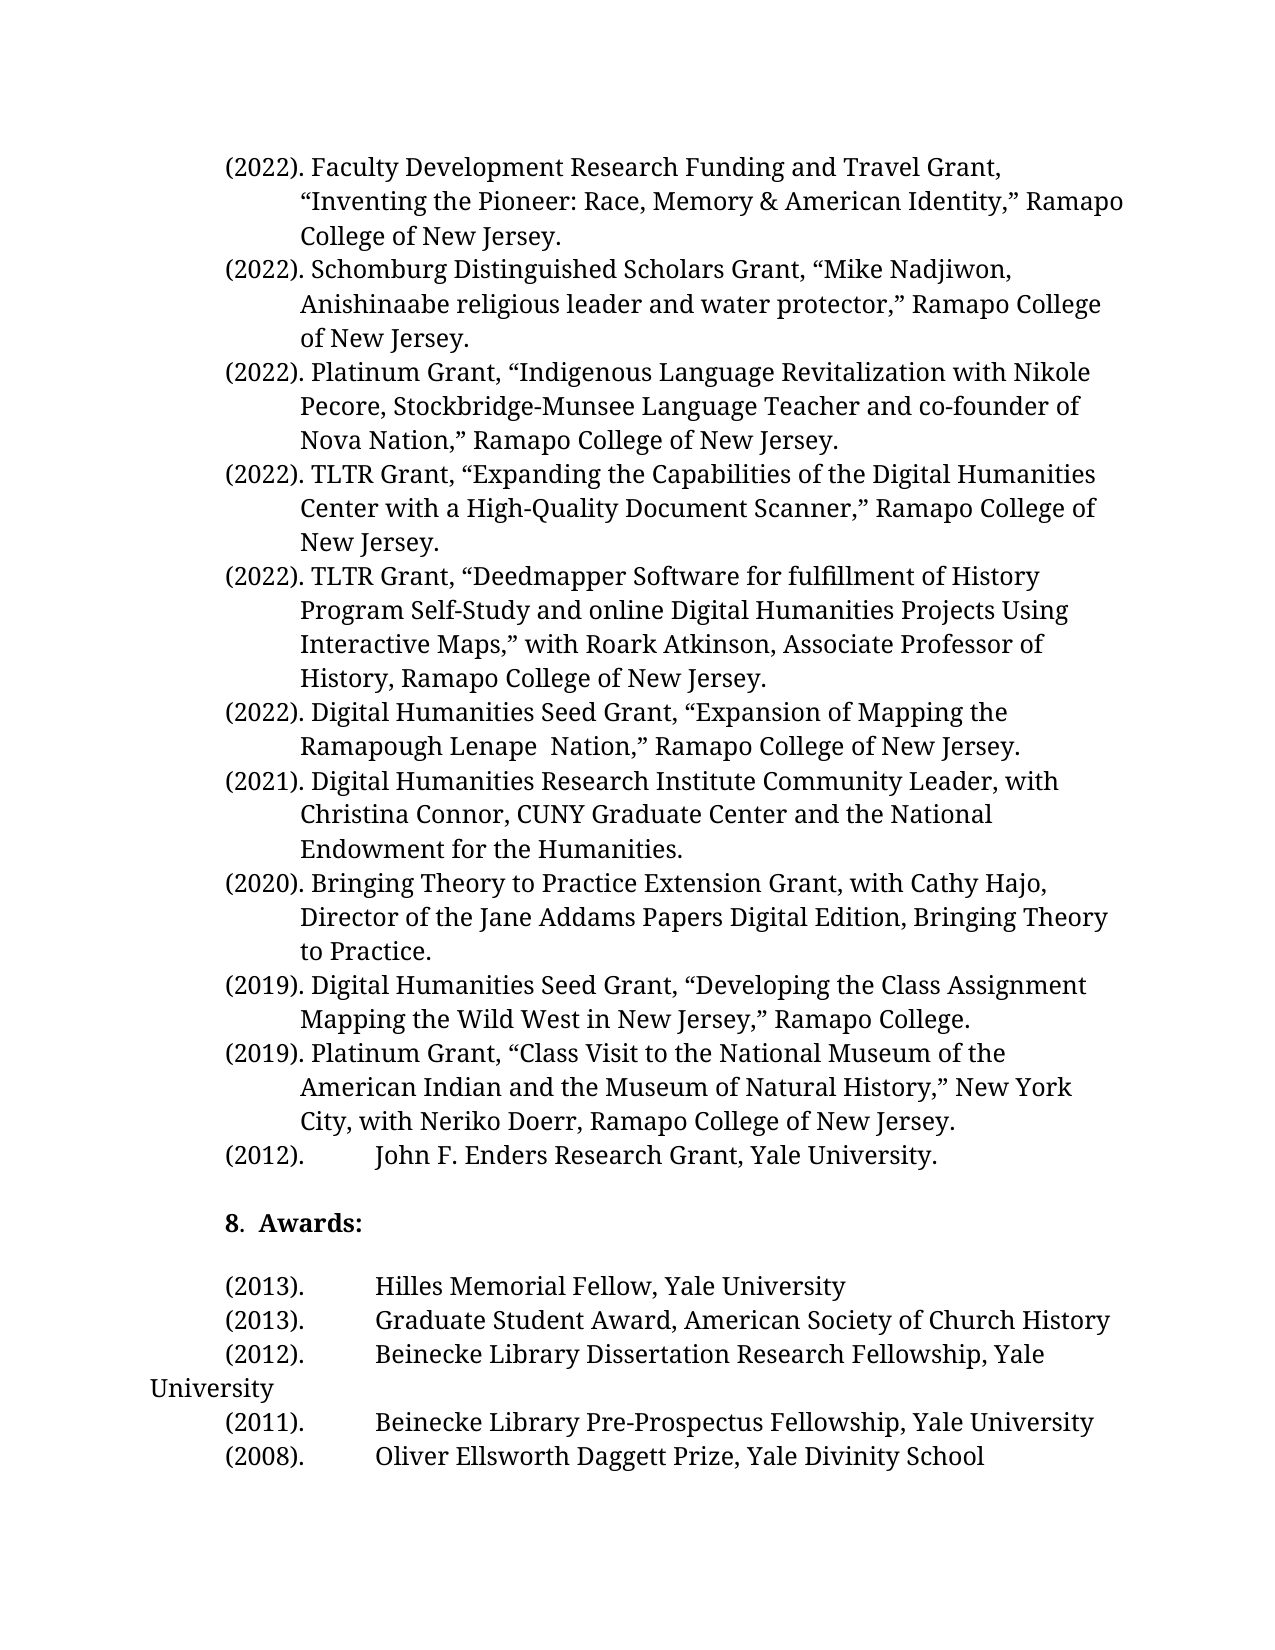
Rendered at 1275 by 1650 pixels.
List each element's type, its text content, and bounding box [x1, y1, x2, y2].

text (2012). John F. Enders Research Grant, Yale University. [150, 1138, 1125, 1172]
text (2011). Beinecke Library Pre-Prospectus Fellowship, Yale University [150, 1405, 1125, 1439]
text (2021). Digital Humanities Research Institute Community Leader, with Christina Connor, CUNY Graduate Center and the National Endowment for the Humanities. [225, 763, 1125, 865]
text (2013). Hilles Memorial Fellow, Yale University [150, 1269, 1125, 1303]
text (2022). Platinum Grant, “Indigenous Language Revitalization with Nikole Pecore, Stockbridge-Munsee Language Teacher and co-founder of Nova Nation,” Ramapo College of New Jersey. [225, 354, 1125, 457]
text (2022). Schomburg Distinguished Scholars Grant, “Mike Nadjiwon, Anishinaabe religious leader and water protector,” Ramapo College of New Jersey. [225, 252, 1125, 354]
text (2012). Beinecke Library Dissertation Research Fellowship, Yale University [150, 1337, 1125, 1405]
text 8. Awards: [150, 1206, 1125, 1240]
text (2013). Graduate Student Award, American Society of Church History [150, 1303, 1125, 1337]
text (2019). Digital Humanities Seed Grant, “Developing the Class Assignment Mapping the Wild West in New Jersey,” Ramapo College. [225, 967, 1125, 1036]
text (2022). TLTR Grant, “Deedmapper Software for fulfillment of History Program Self-Study and online Digital Humanities Projects Using Interactive Maps,” with Roark Atkinson, Associate Professor of History, Ramapo College of New Jersey. [225, 559, 1125, 695]
text (2022). Digital Humanities Seed Grant, “Expansion of Mapping the Ramapough Lenape Nation,” Ramapo College of New Jersey. [225, 695, 1125, 763]
text (2022). Faculty Development Research Funding and Travel Grant, “Inventing the Pioneer: Race, Memory & American Identity,” Ramapo College of New Jersey. [225, 150, 1125, 252]
text (2019). Platinum Grant, “Class Visit to the National Museum of the American Indian and the Museum of Natural History,” New York City, with Neriko Doerr, Ramapo College of New Jersey. [225, 1036, 1125, 1138]
text (2020). Bringing Theory to Practice Extension Grant, with Cathy Hajo, Director of the Jane Addams Papers Digital Edition, Bringing Theory to Practice. [225, 865, 1125, 967]
text (2022). TLTR Grant, “Expanding the Capabilities of the Digital Humanities Center with a High-Quality Document Scanner,” Ramapo College of New Jersey. [225, 457, 1125, 559]
text (2008). Oliver Ellsworth Daggett Prize, Yale Divinity School [225, 1439, 1125, 1473]
